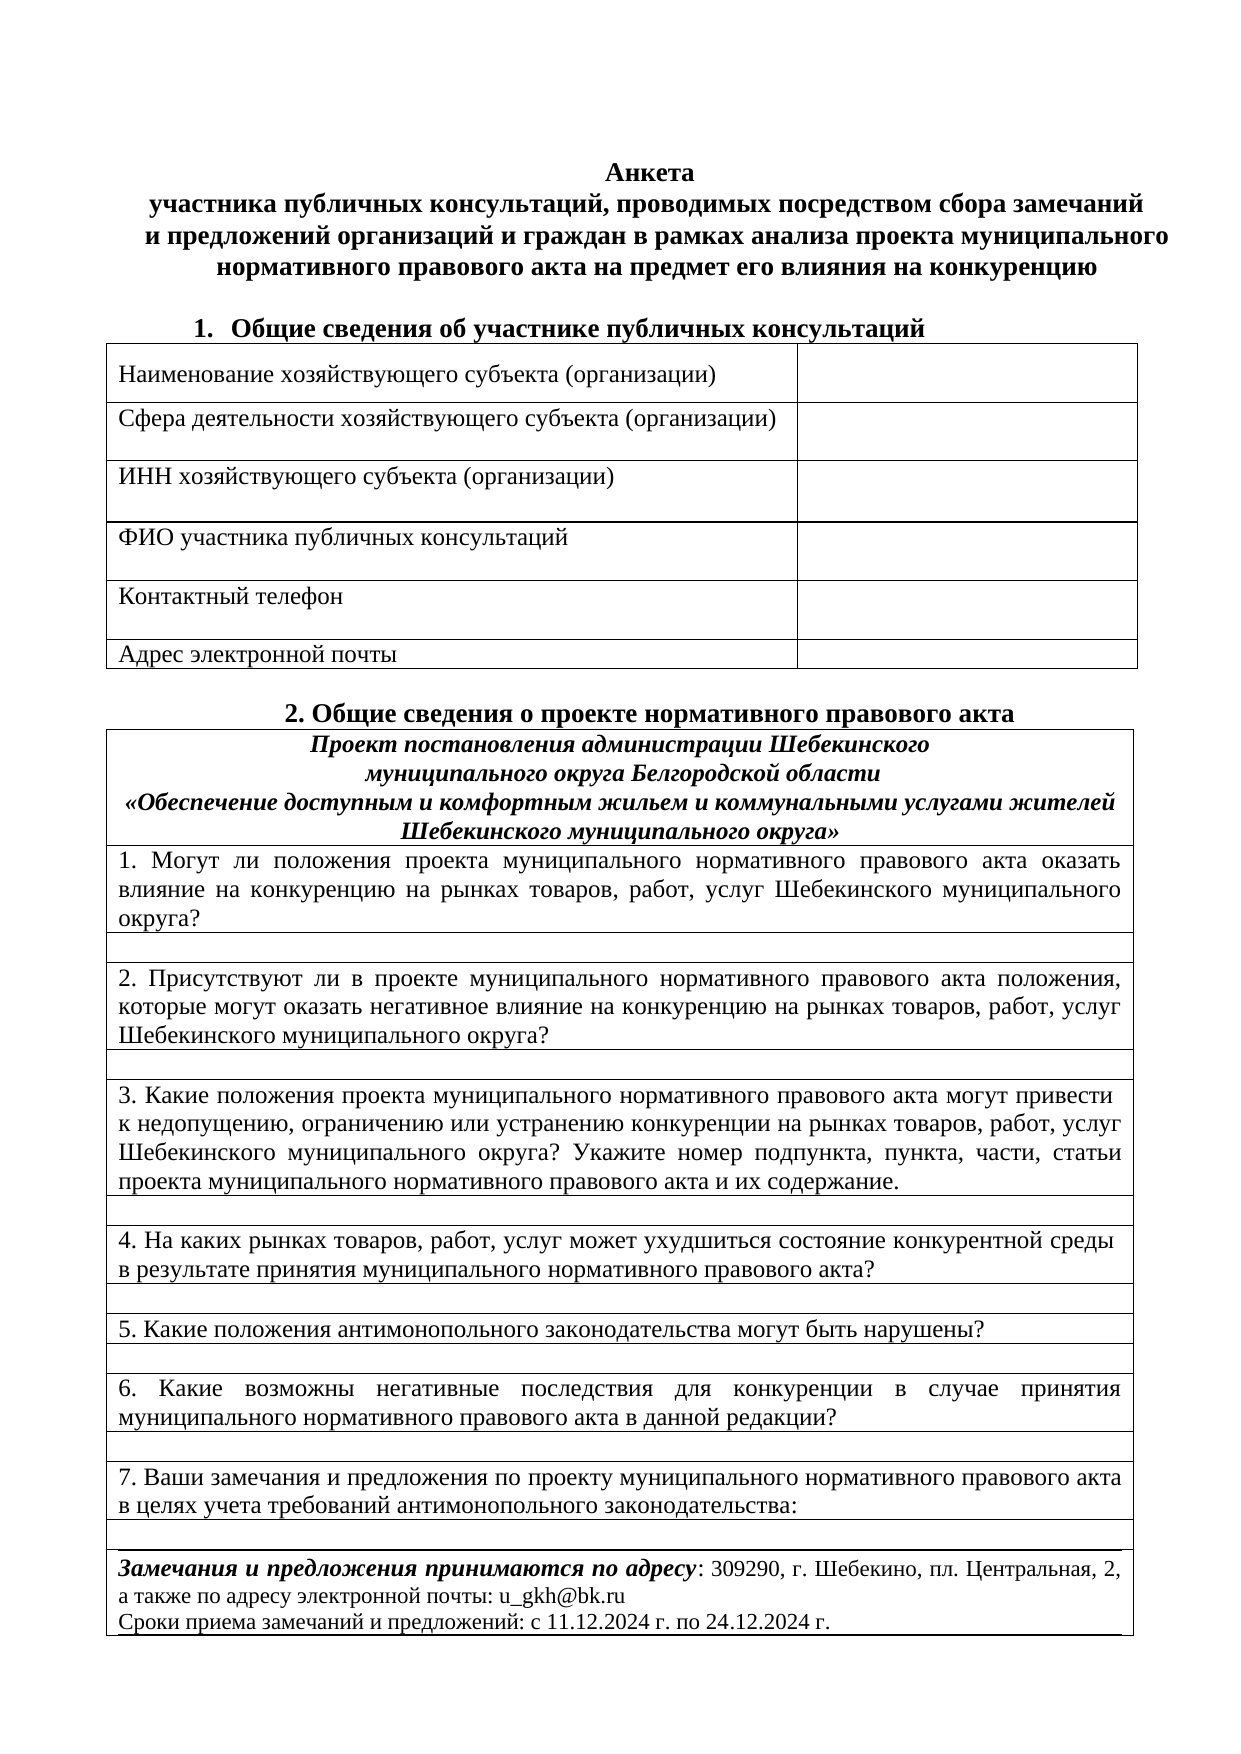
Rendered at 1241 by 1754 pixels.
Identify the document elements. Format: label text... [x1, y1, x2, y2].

table_cell Адрес электронной почты [107, 640, 797, 668]
table_cell 3. Какие положения проекта муниципального нормативного правового акта могут привести к недопущению, ограничению или устранению конкуренции на рынках товаров, работ, услуг Шебекинского муниципального округа? Укажите номер подпункта, пункта, части, статьи проекта муниципального нормативного правового акта и их содержание. [107, 1080, 1133, 1195]
table_cell Контактный телефон [107, 581, 797, 638]
table_cell [107, 1196, 1133, 1224]
text 2. Общие сведения о проекте нормативного правового акта [118, 697, 1181, 728]
table_header Наименование хозяйствующего субъекта (организации) [107, 344, 797, 402]
table_cell 5. Какие положения антимонопольного законодательства могут быть нарушены? [107, 1314, 1133, 1343]
table_cell [798, 403, 1137, 460]
table_cell 4. На каких рынках товаров, работ, услуг может ухудшиться состояние конкурентной среды в результате принятия муниципального нормативного правового акта? [107, 1226, 1133, 1283]
table_header Проект постановления администрации Шебекинского муниципального округа Белгородской области «Обеспечение доступным и комфортным жильем и коммунальными услугами жителей Шебекинского муниципального округа» [107, 730, 1133, 844]
table_cell 7. Ваши замечания и предложения по проекту муниципального нормативного правового акта в целях учета требований антимонопольного законодательства: [107, 1462, 1133, 1519]
table_cell [107, 1432, 1133, 1461]
table_cell Сфера деятельности хозяйствующего субъекта (организации) [107, 403, 797, 460]
table_cell [107, 1344, 1133, 1372]
table_cell [798, 581, 1137, 638]
text Анкета [103, 156, 1196, 188]
table_cell ИНН хозяйствующего субъекта (организации) [107, 461, 797, 521]
table_cell 6. Какие возможны негативные последствия для конкуренции в случае принятия муниципального нормативного правового акта в данной редакции? [107, 1374, 1133, 1431]
table_cell [798, 640, 1137, 668]
table_cell 2. Присутствуют ли в проекте муниципального нормативного правового акта положения, которые могут оказать негативное влияние на конкуренцию на рынках товаров, работ, услуг Шебекинского муниципального округа? [107, 963, 1133, 1049]
table_cell [107, 1050, 1133, 1079]
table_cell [107, 1550, 1133, 1635]
table_cell [107, 933, 1133, 962]
text участника публичных консультаций, проводимых посредством сбора замечаний и предложений организаций и граждан в рамках анализа проекта муниципального нормативного правового акта на предмет его влияния на конкуренцию [103, 188, 1196, 281]
table_header [798, 344, 1137, 402]
table_cell [798, 523, 1137, 580]
table_cell [107, 1520, 1133, 1549]
table_cell 1. Могут ли положения проекта муниципального нормативного правового акта оказать влияние на конкуренцию на рынках товаров, работ, услуг Шебекинского муниципального округа? [107, 846, 1133, 932]
list Общие сведения об участнике публичных консультаций [193, 312, 1181, 343]
table_cell [798, 461, 1137, 521]
table_cell ФИО участника публичных консультаций [107, 523, 797, 580]
table_cell [107, 1284, 1133, 1313]
